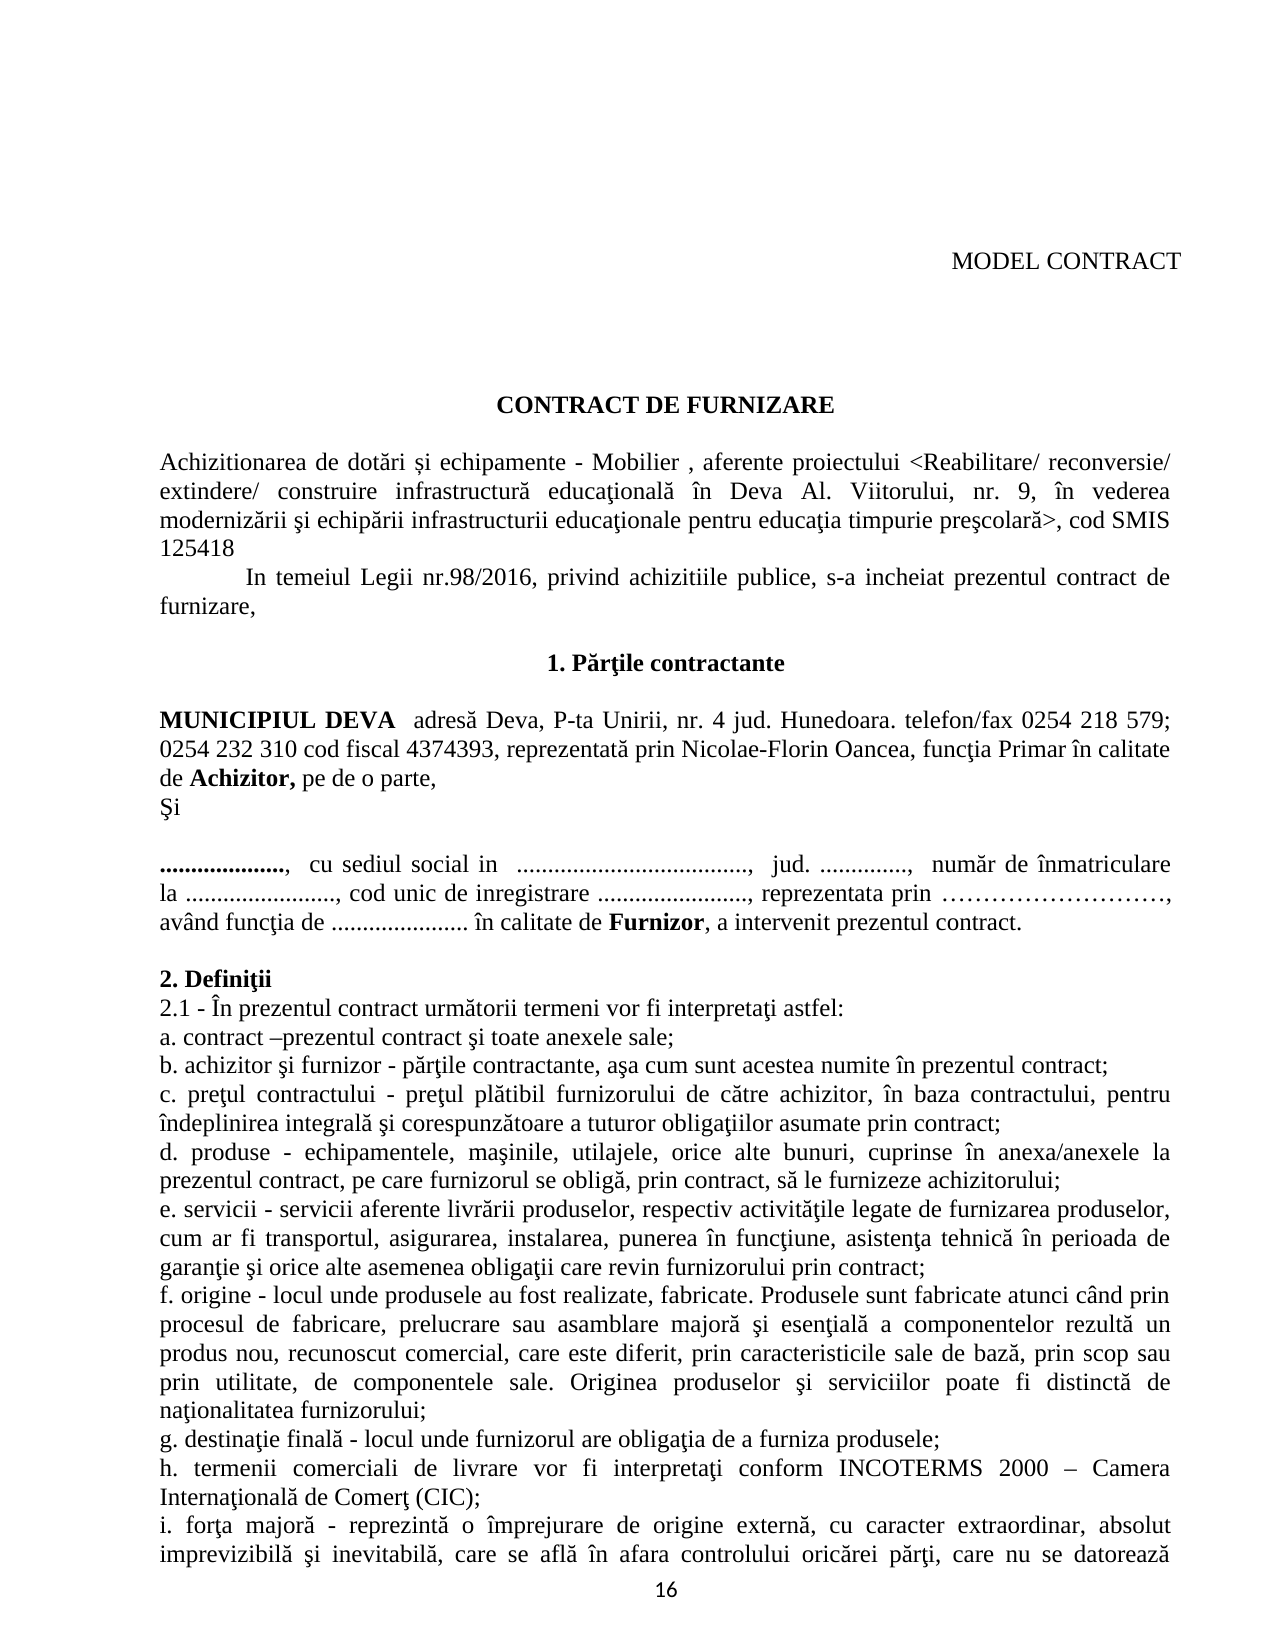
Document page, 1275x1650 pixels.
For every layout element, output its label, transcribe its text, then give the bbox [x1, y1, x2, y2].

text CONTRACT DE FURNIZARE [159, 390, 1172, 418]
text 2. Definiţii [159, 964, 1172, 993]
text d. produse - echipamentele, maşinile, utilajele, orice alte bunuri, cuprinse în anexa/anexele la prezentul contract, pe care furnizorul se obligă, prin contract, să le furnizeze achizitorului; [159, 1137, 1172, 1194]
text b. achizitor şi furnizor - părţile contractante, aşa cum sunt acestea numite în prezentul contract; [159, 1050, 1172, 1079]
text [159, 1510, 1172, 1568]
text Achizitionarea de dotări și echipamente - Mobilier , aferente proiectului <Reabilitare/ reconversie/ extindere/ construire infrastructură educaţională în Deva Al. Viitorului, nr. 9, în vederea modernizării şi echipării infrastructurii educaţionale pentru educaţia timpurie preşcolară>, cod SMIS 125418 [159, 447, 1172, 562]
text g. destinaţie finală - locul unde furnizorul are obligaţia de a furniza produsele; [159, 1424, 1172, 1453]
text 2.1 - În prezentul contract următorii termeni vor fi interpretaţi astfel: [159, 993, 1172, 1022]
text ...................., cu sediul social in ....................................., jud. .............., număr de înmatriculare la ........................, cod unic de inregistrare ........................, reprezentata prin ………………………, având funcţia de ...................... în calitate de Furnizor, a intervenit prezentul contract. [159, 849, 1172, 935]
text c. preţul contractului - preţul plătibil furnizorului de către achizitor, în baza contractului, pentru îndeplinirea integrală şi corespunzătoare a tuturor obligaţiilor asumate prin contract; [159, 1079, 1172, 1137]
text In temeiul Legii nr.98/2016, privind achizitiile publice, s-a incheiat prezentul contract de furnizare, [159, 562, 1172, 620]
text MUNICIPIUL DEVA adresă Deva, P-ta Unirii, nr. 4 jud. Hunedoara. telefon/fax 0254 218 579; 0254 232 310 cod fiscal 4374393, reprezentată prin Nicolae-Florin Oancea, funcţia Primar în calitate de Achizitor, pe de o parte, [159, 705, 1172, 792]
text 1. Părţile contractante [159, 648, 1172, 677]
text e. servicii - servicii aferente livrării produselor, respectiv activităţile legate de furnizarea produselor, cum ar fi transportul, asigurarea, instalarea, punerea în funcţiune, asistenţa tehnică în perioada de garanţie şi orice alte asemenea obligaţii care revin furnizorului prin contract; [159, 1194, 1172, 1280]
text a. contract –prezentul contract şi toate anexele sale; [159, 1022, 1172, 1050]
text Şi [159, 792, 1172, 820]
text f. origine - locul unde produsele au fost realizate, fabricate. Produsele sunt fabricate atunci când prin procesul de fabricare, prelucrare sau asamblare majoră şi esenţială a componentelor rezultă un produs nou, recunoscut comercial, care este diferit, prin caracteristicile sale de bază, prin scop sau prin utilitate, de componentele sale. Originea produselor şi serviciilor poate fi distinctă de naţionalitatea furnizorului; [159, 1280, 1172, 1424]
text h. termenii comerciali de livrare vor fi interpretaţi conform INCOTERMS 2000 – Camera Internaţională de Comerţ (CIC); [159, 1453, 1172, 1510]
text MODEL CONTRACT [150, 246, 1181, 275]
